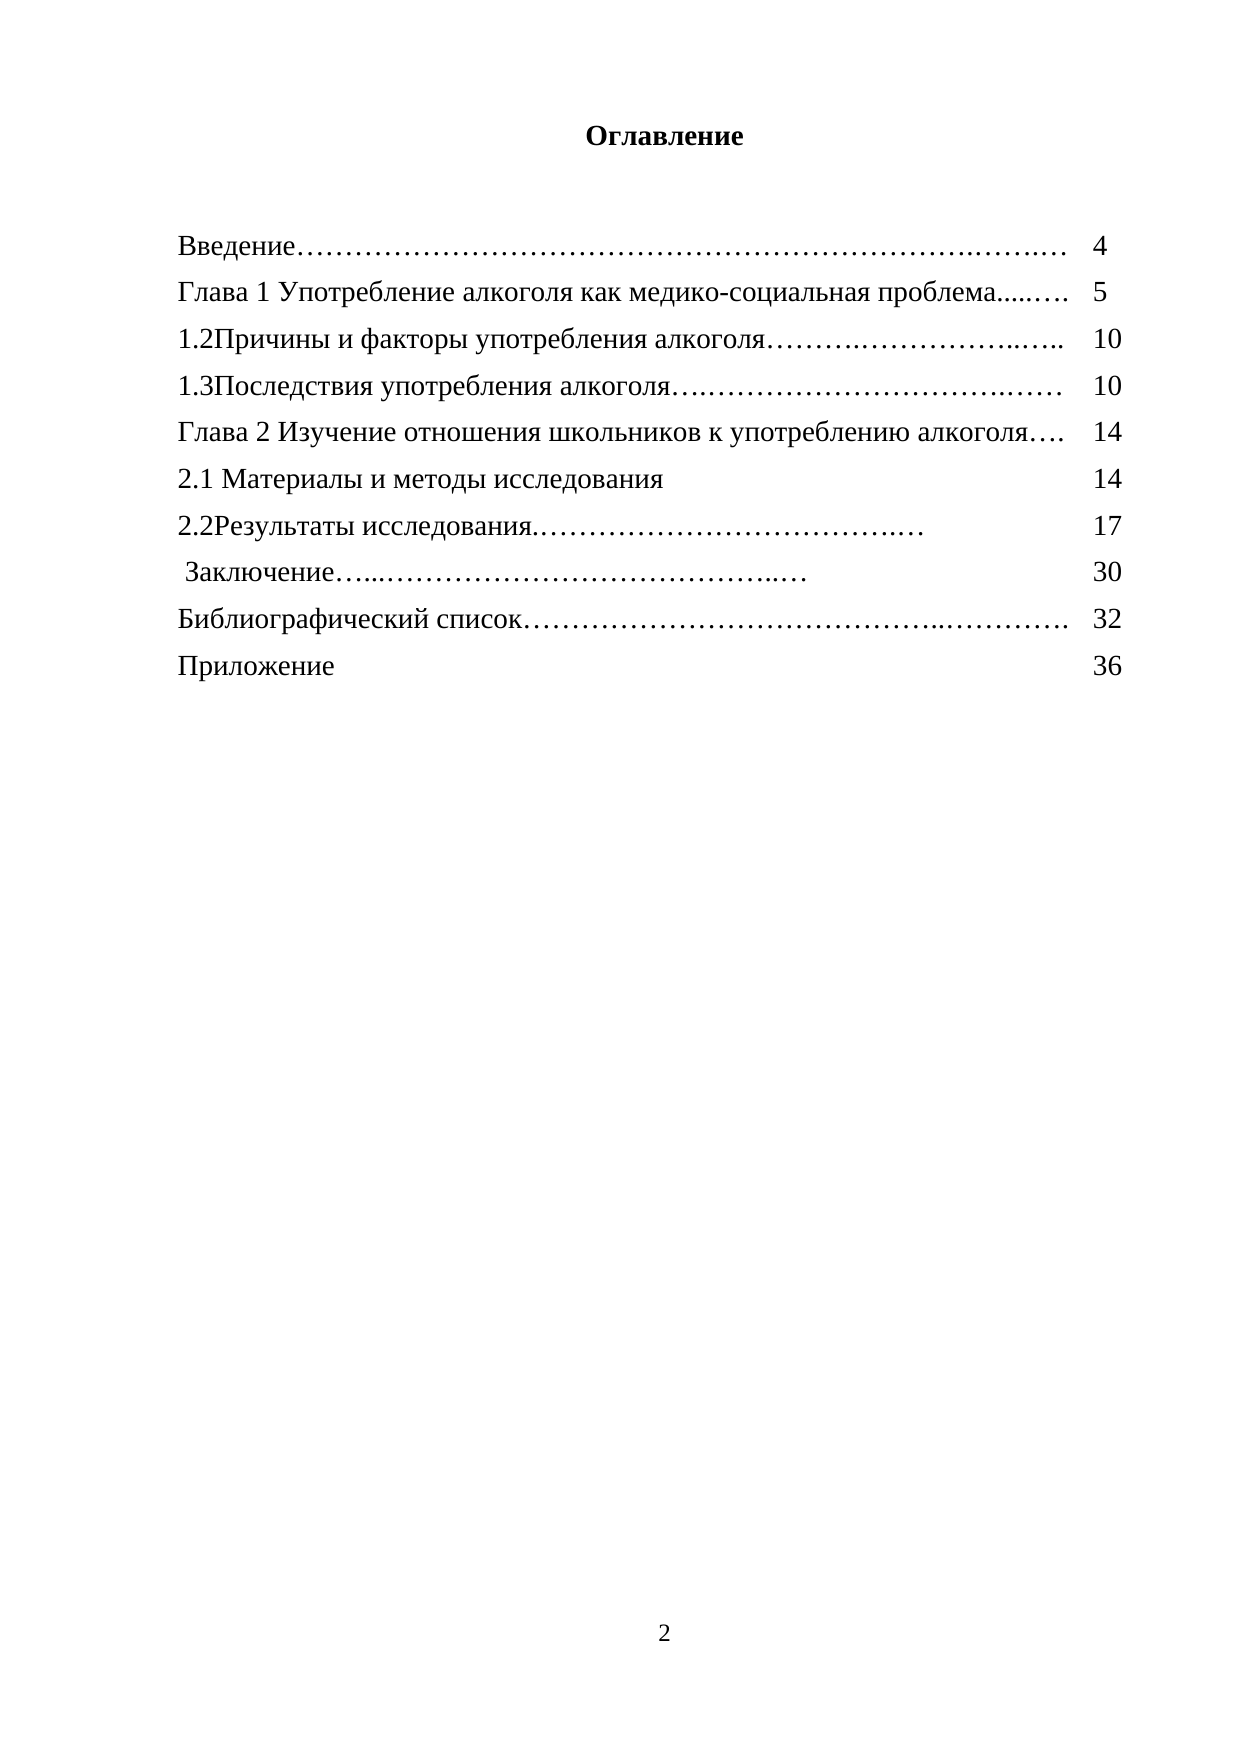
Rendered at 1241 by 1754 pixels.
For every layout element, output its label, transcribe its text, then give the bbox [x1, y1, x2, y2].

table_cell 2.2Результаты исследования.……………………………….… [166, 508, 1081, 554]
table_cell Библиографический список……………………………………..…………. [166, 601, 1081, 648]
table_cell 32 [1081, 601, 1158, 648]
table_header Введение…………………………………………………………….…….… [166, 228, 1081, 274]
table_cell 5 [1081, 275, 1158, 321]
table_header 4 [1081, 228, 1158, 274]
text Оглавление [177, 118, 1152, 152]
table_cell Заключение…...…………………………………..… [166, 555, 1081, 601]
table_cell 14 [1081, 461, 1158, 508]
table_cell 14 [1081, 415, 1158, 461]
table_cell 2.1 Материалы и методы исследования [166, 461, 1081, 508]
table_cell 1.2Причины и факторы употребления алкоголя……….……………..….. [166, 321, 1081, 368]
table_cell 1.3Последствия употребления алкоголя….………………………….…… [166, 368, 1081, 414]
table_cell 36 [1081, 648, 1158, 694]
table_cell 17 [1081, 508, 1158, 554]
table_cell 30 [1081, 555, 1158, 601]
table_cell Глава 2 Изучение отношения школьников к употреблению алкоголя…. [166, 415, 1081, 461]
table_cell 10 [1081, 368, 1158, 414]
table_cell Приложение [166, 648, 1081, 694]
table_cell 10 [1081, 321, 1158, 368]
table_cell Глава 1 Употребление алкоголя как медико-социальная проблема.....…. [166, 275, 1081, 321]
